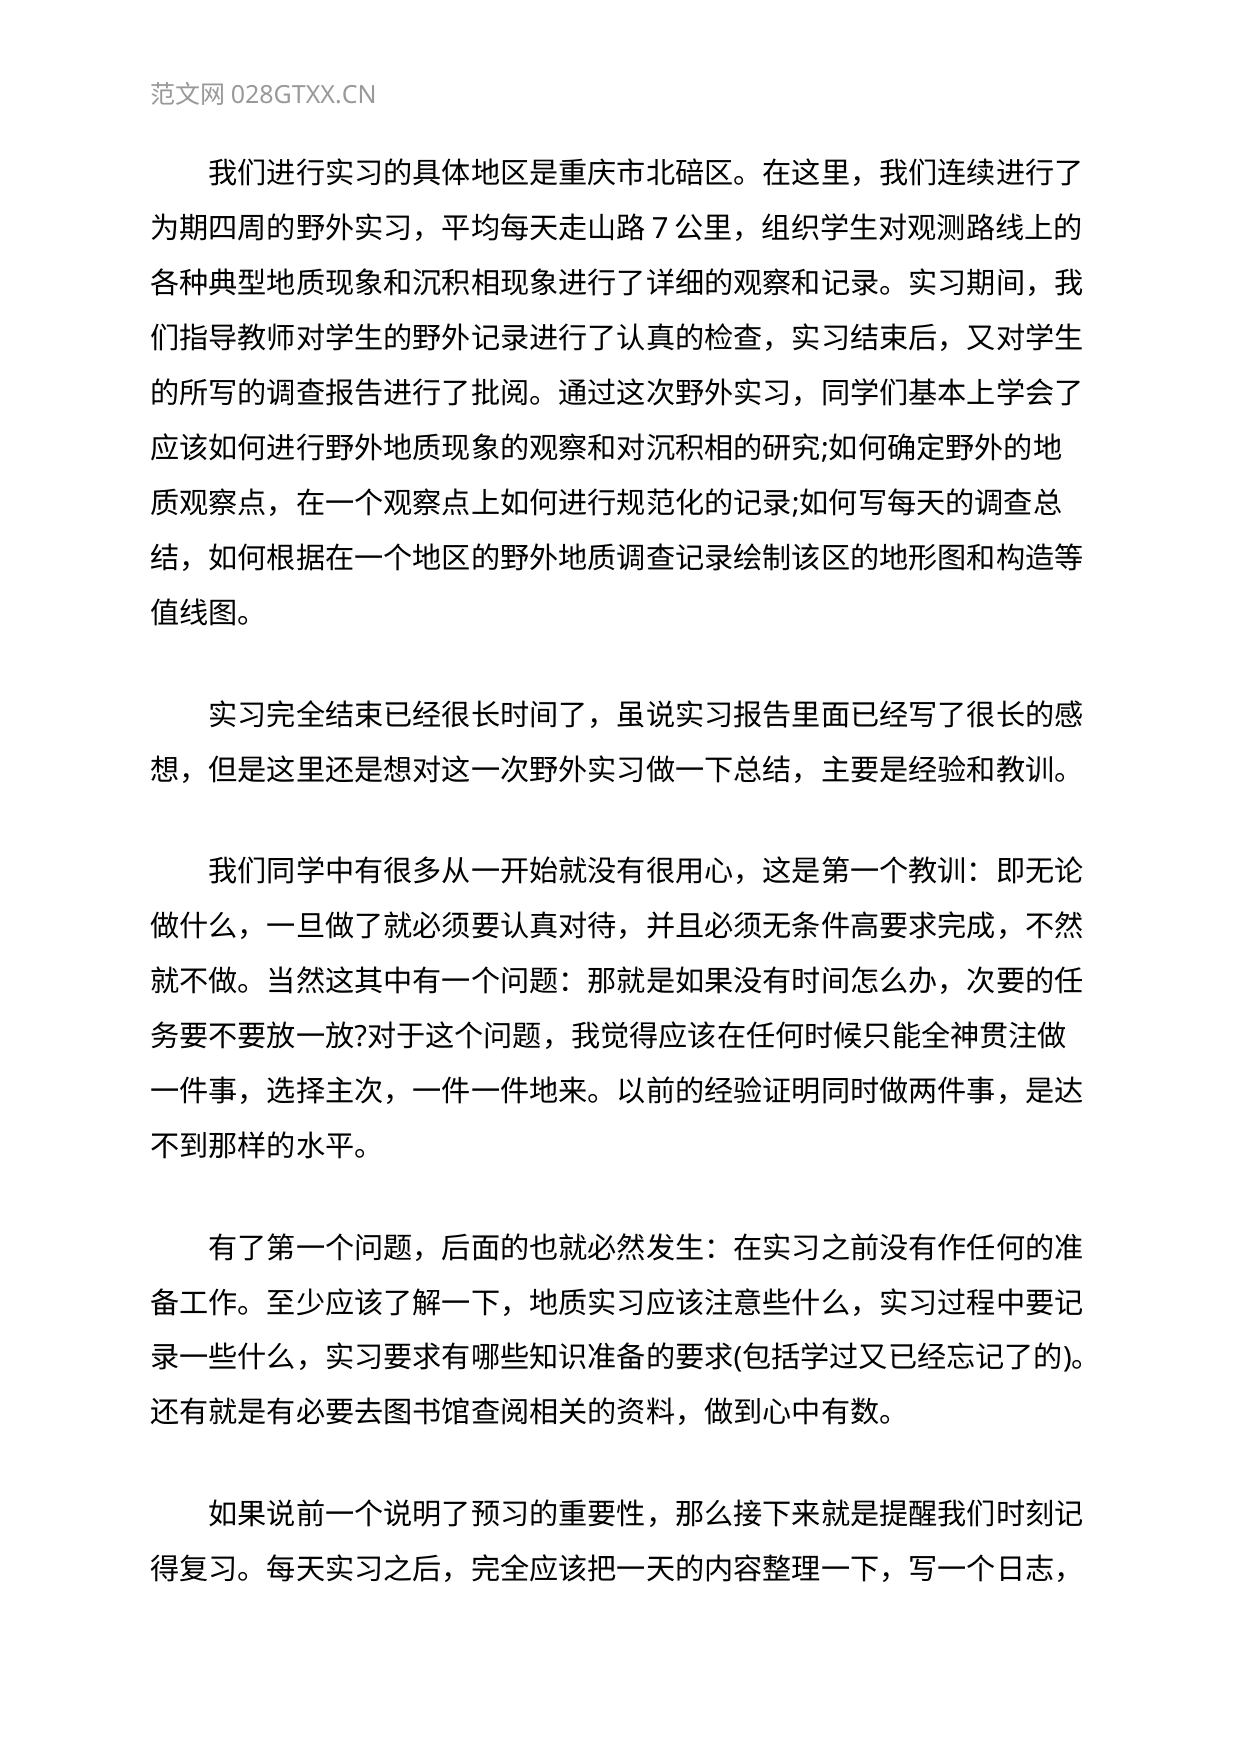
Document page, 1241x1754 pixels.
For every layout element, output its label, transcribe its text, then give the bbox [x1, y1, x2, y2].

text 我们进行实习的具体地区是重庆市北碚区。在这里，我们连续进行了为期四周的野外实习，平均每天走山路7公里，组织学生对观测路线上的各种典型地质现象和沉积相现象进行了详细的观察和记录。实习期间，我们指导教师对学生的野外记录进行了认真的检查，实习结束后，又对学生的所写的调查报告进行了批阅。通过这次野外实习，同学们基本上学会了应该如何进行野外地质现象的观察和对沉积相的研究;如何确定野外的地质观察点，在一个观察点上如何进行规范化的记录;如何写每天的调查总结，如何根据在一个地区的野外地质调查记录绘制该区的地形图和构造等值线图。 [150, 150, 1090, 632]
text 实习完全结束已经很长时间了，虽说实习报告里面已经写了很长的感想，但是这里还是想对这一次野外实习做一下总结，主要是经验和教训。 [150, 691, 1090, 788]
text 有了第一个问题，后面的也就必然发生：在实习之前没有作任何的准备工作。至少应该了解一下，地质实习应该注意些什么，实习过程中要记录一些什么，实习要求有哪些知识准备的要求(包括学过又已经忘记了的)。还有就是有必要去图书馆查阅相关的资料，做到心中有数。 [150, 1224, 1090, 1431]
text 我们同学中有很多从一开始就没有很用心，这是第一个教训：即无论做什么，一旦做了就必须要认真对待，并且必须无条件高要求完成，不然就不做。当然这其中有一个问题：那就是如果没有时间怎么办，次要的任务要不要放一放?对于这个问题，我觉得应该在任何时候只能全神贯注做一件事，选择主次，一件一件地来。以前的经验证明同时做两件事，是达不到那样的水平。 [150, 848, 1090, 1165]
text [150, 1491, 1090, 1588]
